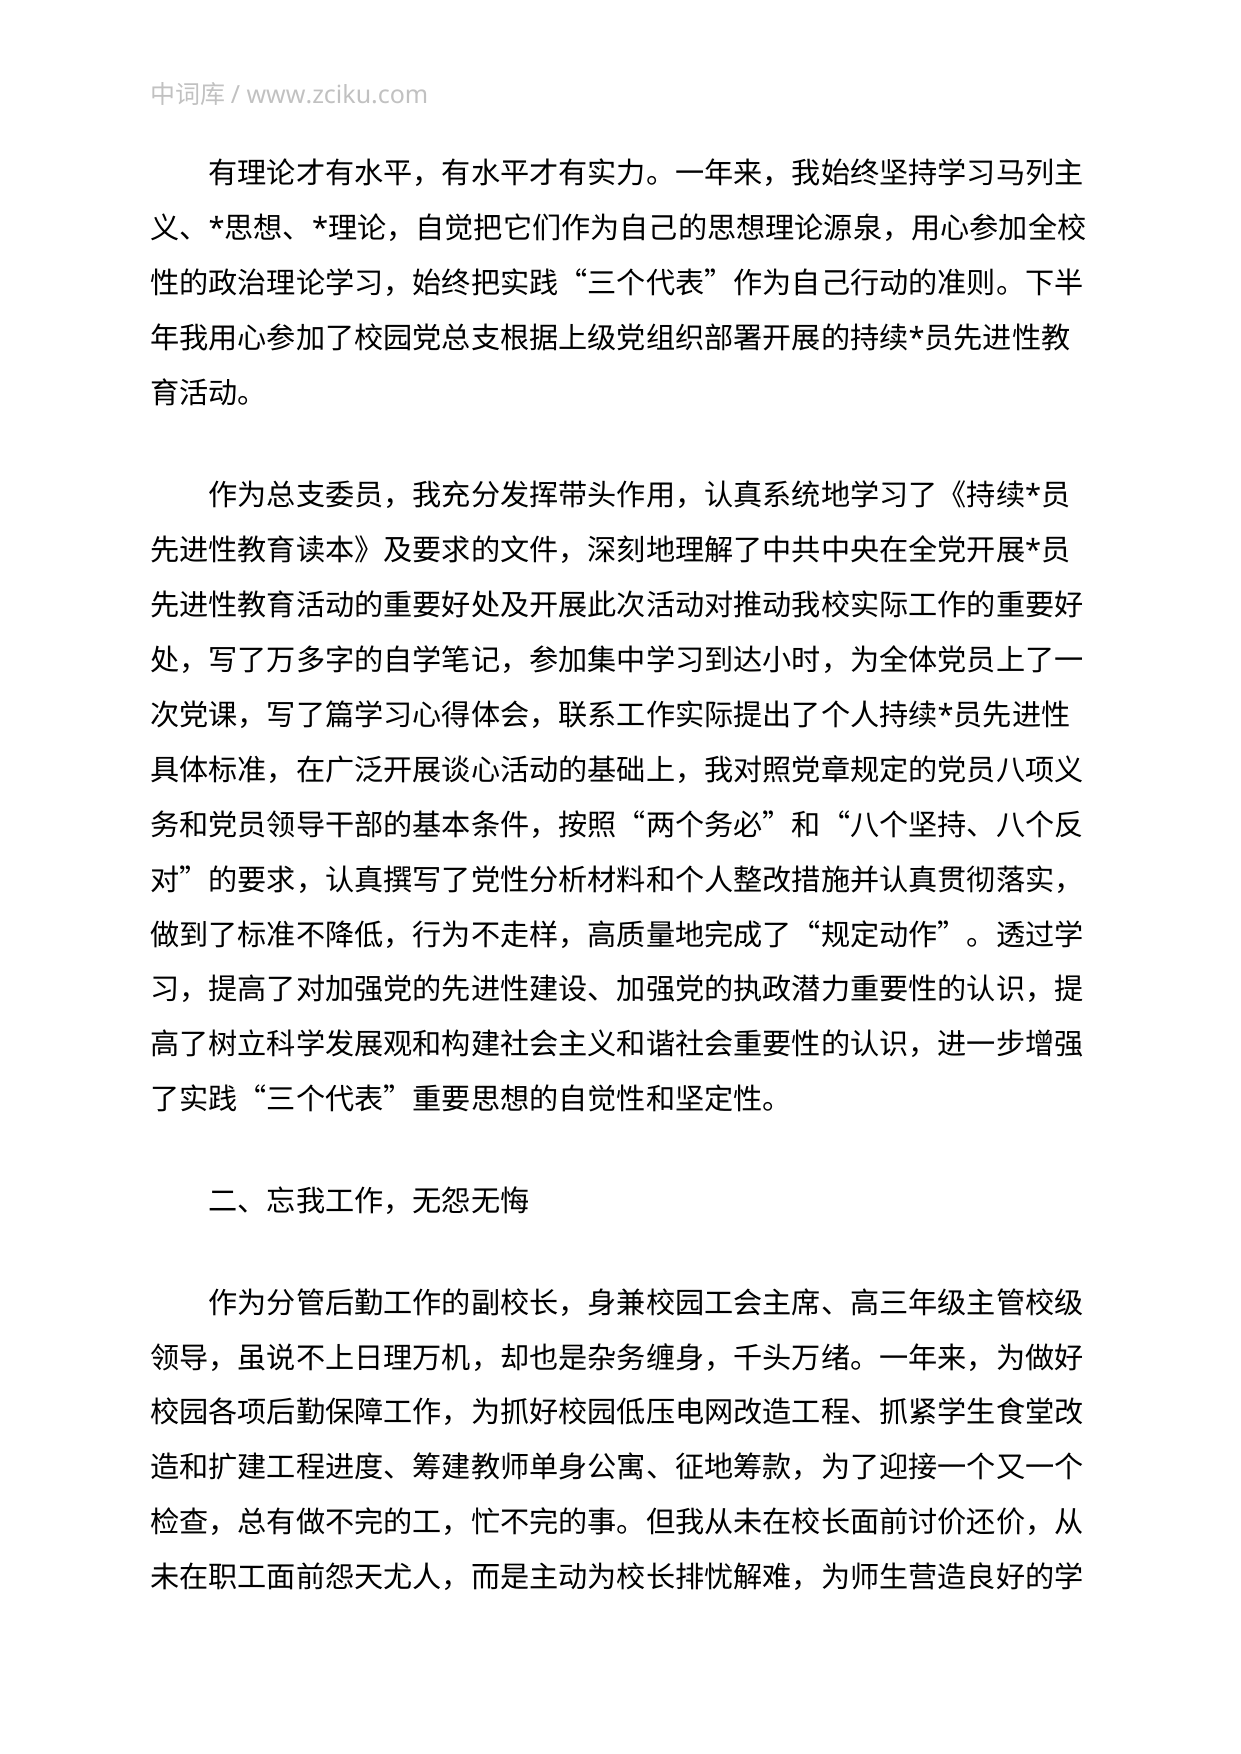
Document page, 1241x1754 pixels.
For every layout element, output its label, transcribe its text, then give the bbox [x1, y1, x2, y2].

text 作为总支委员，我充分发挥带头作用，认真系统地学习了《持续*员先进性教育读本》及要求的文件，深刻地理解了中共中央在全党开展*员先进性教育活动的重要好处及开展此次活动对推动我校实际工作的重要好处，写了万多字的自学笔记，参加集中学习到达小时，为全体党员上了一次党课，写了篇学习心得体会，联系工作实际提出了个人持续*员先进性具体标准，在广泛开展谈心活动的基础上，我对照党章规定的党员八项义务和党员领导干部的基本条件，按照“两个务必”和“八个坚持、八个反对”的要求，认真撰写了党性分析材料和个人整改措施并认真贯彻落实，做到了标准不降低，行为不走样，高质量地完成了“规定动作”。透过学习，提高了对加强党的先进性建设、加强党的执政潜力重要性的认识，提高了树立科学发展观和构建社会主义和谐社会重要性的认识，进一步增强了实践“三个代表”重要思想的自觉性和坚定性。 [150, 472, 1090, 1118]
text 有理论才有水平，有水平才有实力。一年来，我始终坚持学习马列主义、*思想、*理论，自觉把它们作为自己的思想理论源泉，用心参加全校性的政治理论学习，始终把实践“三个代表”作为自己行动的准则。下半年我用心参加了校园党总支根据上级党组织部署开展的持续*员先进性教育活动。 [150, 150, 1090, 412]
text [150, 1279, 1090, 1596]
text 二、忘我工作，无怨无悔 [150, 1177, 1090, 1220]
